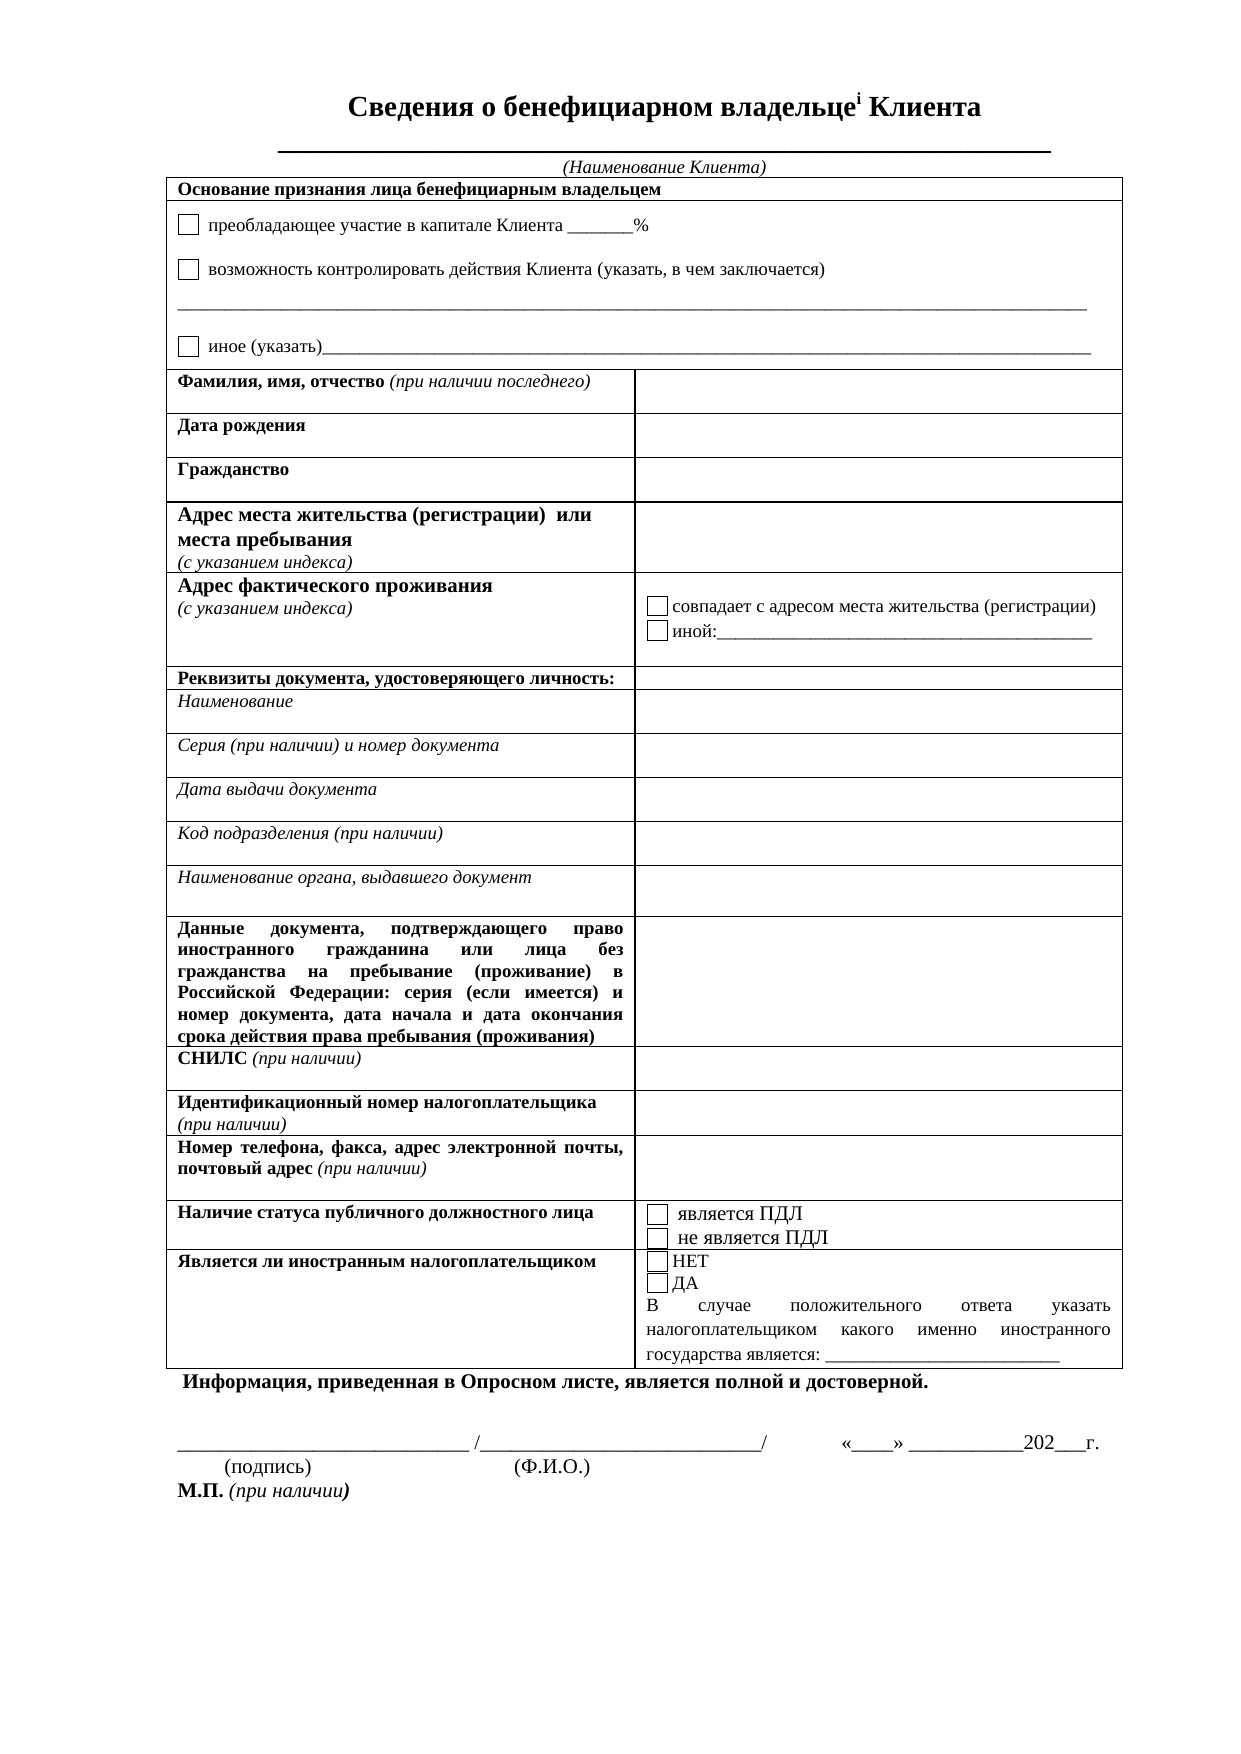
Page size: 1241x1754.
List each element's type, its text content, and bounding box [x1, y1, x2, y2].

table_cell Реквизиты документа, удостоверяющего личность: [167, 667, 634, 688]
table_cell [636, 503, 1122, 572]
table_cell преобладающее участие в капитале Клиента _______% возможность контролировать действия Клиента (указать, в чем заключается) _________________________________________________________________________________________________ иное (указать)__________________________________________________________________________________ [167, 201, 1122, 369]
table_cell Гражданство [167, 458, 634, 501]
table_cell [636, 866, 1122, 916]
table_cell [636, 778, 1122, 821]
table_cell Серия (при наличии) и номер документа [167, 734, 634, 777]
table_cell НЕТ ДА В случае положительного ответа указать налогоплательщиком какого именно иностранного государства является: _________________________ [636, 1250, 1122, 1368]
table_cell Код подразделения (при наличии) [167, 822, 634, 865]
table_cell Наименование органа, выдавшего документ [167, 866, 634, 916]
table_cell [636, 690, 1122, 733]
table_cell Адрес места жительства (регистрации) или места пребывания (с указанием индекса) [167, 503, 634, 572]
table_header Основание признания лица бенефициарным владельцем [167, 178, 1122, 200]
table_cell Номер телефона, факса, адрес электронной почты, почтовый адрес (при наличии) [167, 1136, 634, 1200]
text Информация, приведенная в Опросном листе, является полной и достоверной. [177, 1369, 1033, 1393]
text ____________________________ /___________________________/ «____» ___________202___г. [177, 1430, 1152, 1454]
table_cell Фамилия, имя, отчество (при наличии последнего) [167, 370, 634, 413]
table_cell [636, 667, 1122, 688]
text (Наименование Клиента) [177, 156, 1152, 177]
table_cell совпадает с адресом места жительства (регистрации) иной:________________________________________ [636, 573, 1122, 666]
table_cell [636, 458, 1122, 501]
table_cell является ПДЛ не является ПДЛ [636, 1201, 1122, 1249]
table_cell Дата рождения [167, 414, 634, 457]
text (подпись) (Ф.И.О.) [177, 1454, 1152, 1478]
table_cell Идентификационный номер налогоплательщика (при наличии) [167, 1091, 634, 1134]
text Сведения о бенефициарном владельце Клиента [177, 89, 1152, 122]
table_cell [636, 1091, 1122, 1134]
table_cell Адрес фактического проживания (с указанием индекса) [167, 573, 634, 666]
table_cell Данные документа, подтверждающего право иностранного гражданина или лица без гражданства на пребывание (проживание) в Российской Федерации: серия (если имеется) и номер документа, дата начала и дата окончания срока действия права пребывания (проживания) [167, 917, 634, 1046]
table_cell Является ли иностранным налогоплательщиком [167, 1250, 634, 1368]
table_cell [636, 1136, 1122, 1200]
table_cell Наличие статуса публичного должностного лица [167, 1201, 634, 1249]
table_cell Дата выдачи документа [167, 778, 634, 821]
table_cell Наименование [167, 690, 634, 733]
table_cell [636, 370, 1122, 413]
table_cell [636, 1047, 1122, 1090]
text М.П. (при наличии) [177, 1478, 1152, 1502]
table_cell СНИЛС (при наличии) [167, 1047, 634, 1090]
table_cell [636, 822, 1122, 865]
table_cell [636, 414, 1122, 457]
table_cell [636, 917, 1122, 1046]
table_cell [636, 734, 1122, 777]
text _____________________________________________________ [177, 122, 1152, 156]
